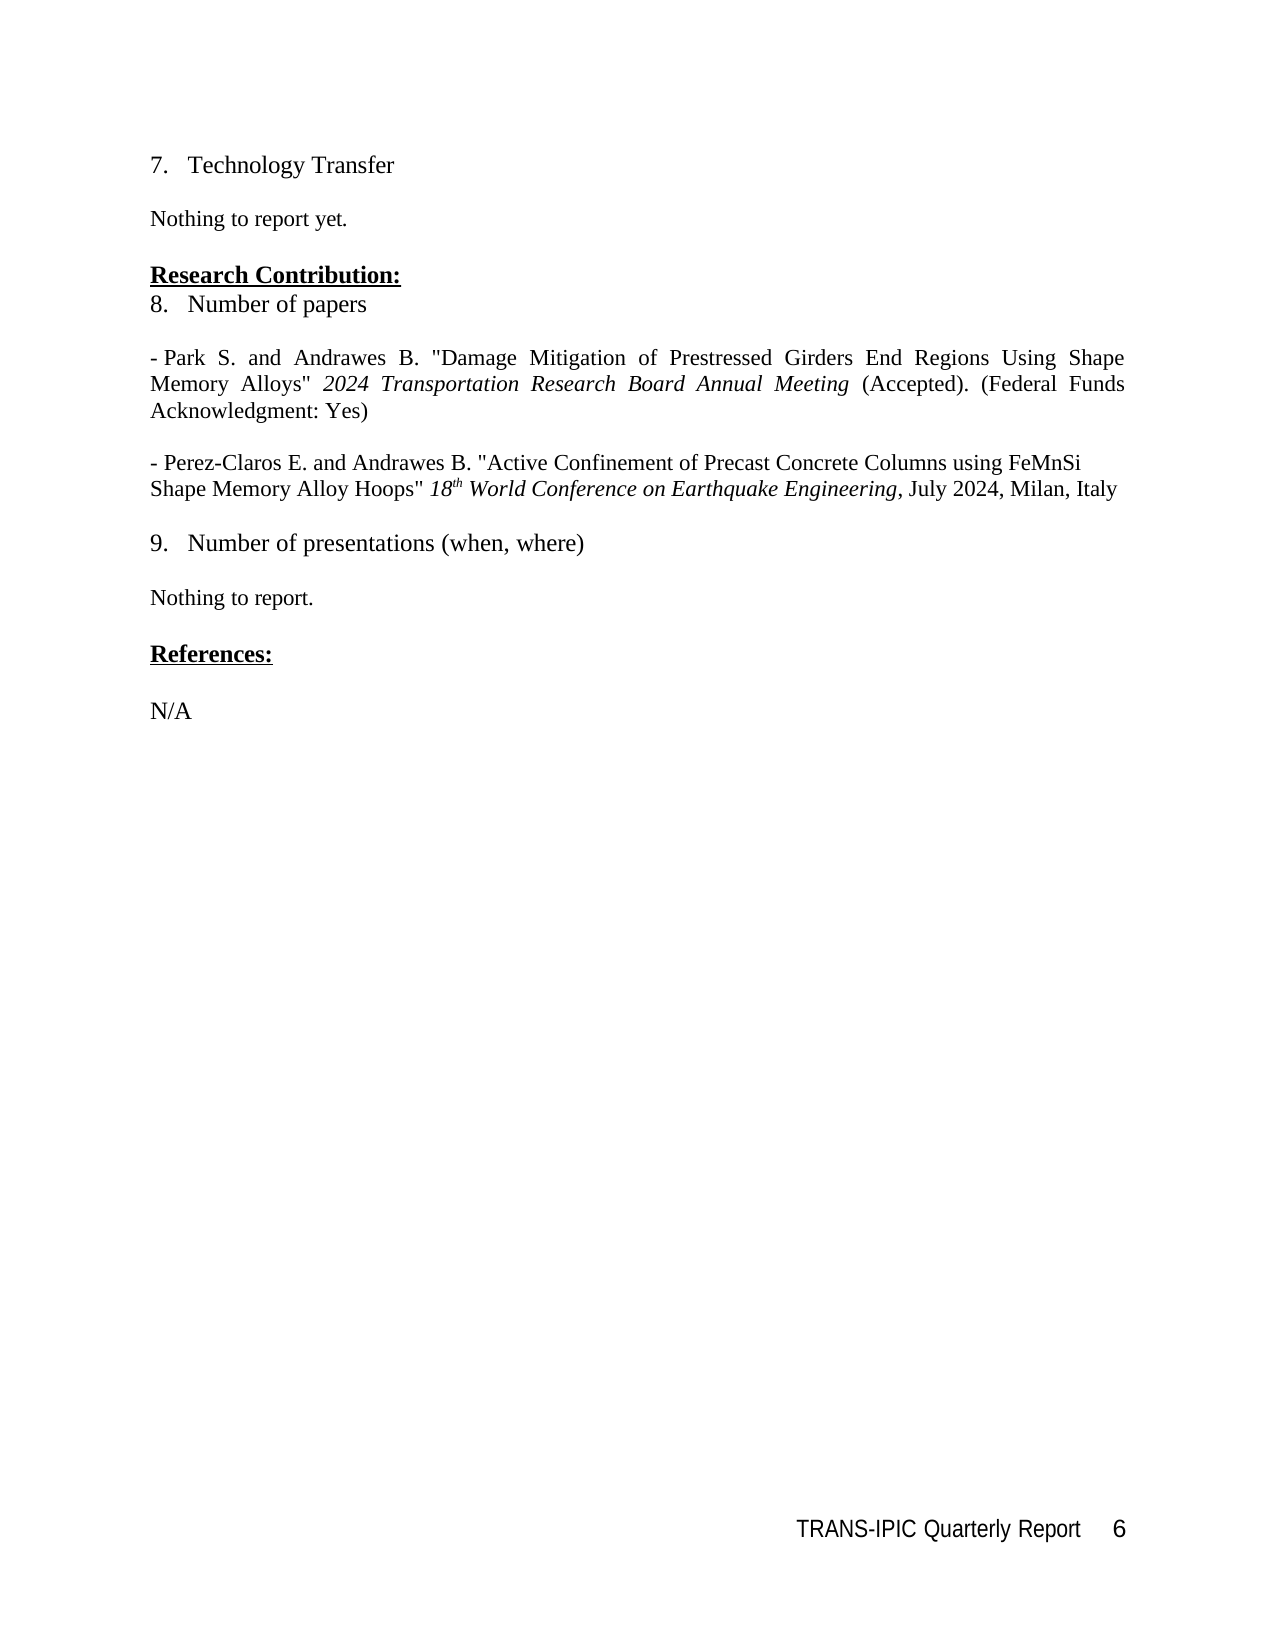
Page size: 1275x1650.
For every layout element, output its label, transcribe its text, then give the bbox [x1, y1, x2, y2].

subtitle Number of presentations (when, where) [150, 528, 1137, 557]
list Perez-Claros E. and Andrawes B. "Active Confinement of Precast Concrete Columns using FeMnSi [150, 449, 1137, 476]
subtitle Technology Transfer [150, 150, 1137, 179]
text N/A [150, 696, 1137, 725]
subtitle Research Contribution: [150, 260, 1137, 289]
subtitle Number of papers [150, 289, 1137, 318]
text Nothing to report. [150, 583, 1137, 610]
subtitle References: [150, 639, 1137, 668]
text Shape Memory Alloy Hoops" 18th World Conference on Earthquake Engineering, July 2024, Milan, Italy [150, 476, 1137, 502]
text Nothing to report yet. [150, 205, 1137, 231]
list Park S. and Andrawes B. "Damage Mitigation of Prestressed Girders End Regions Using Shape Memory Alloys" 2024 Transportation Research Board Annual Meeting (Accepted). (Federal Funds Acknowledgment: Yes) [150, 344, 1125, 423]
